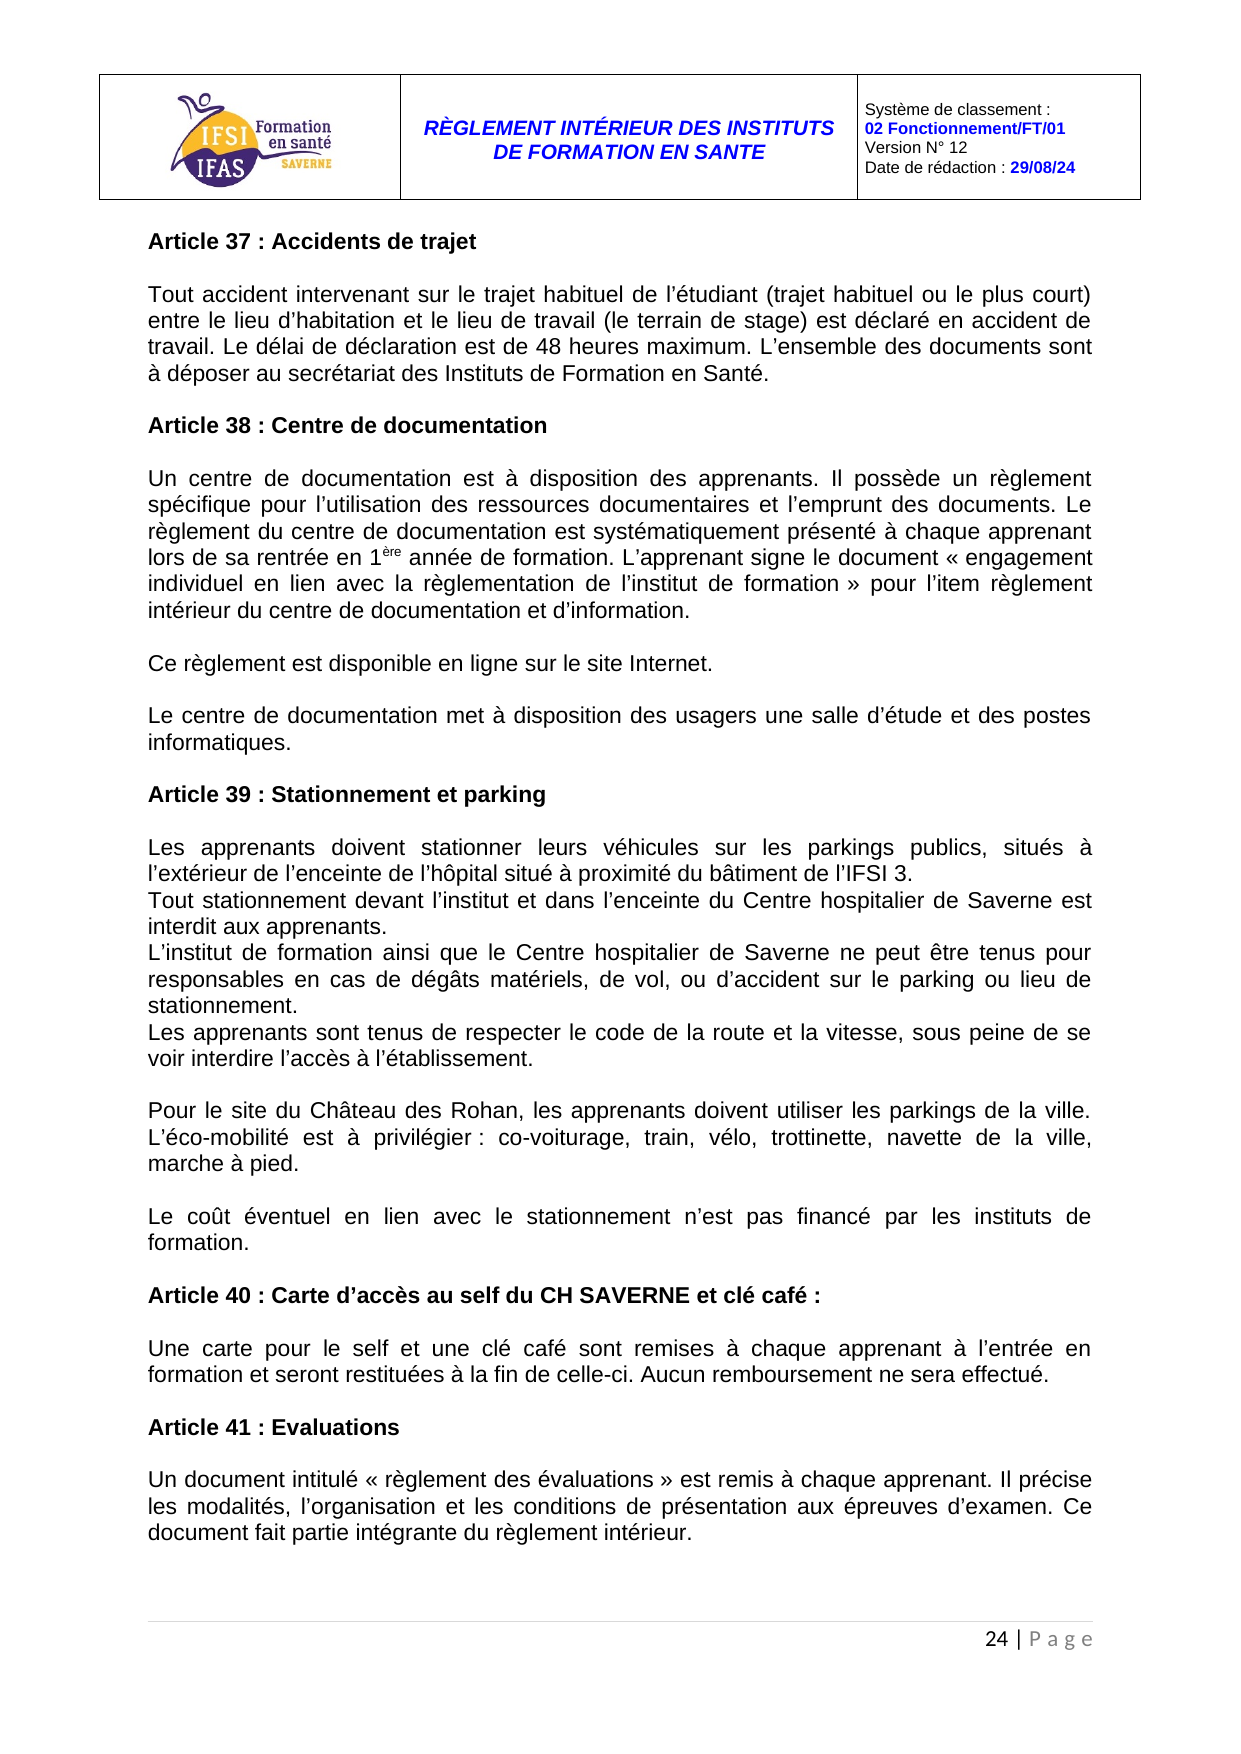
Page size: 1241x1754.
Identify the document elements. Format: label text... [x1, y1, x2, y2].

text Un centre de documentation est à disposition des apprenants. Il possède un règlement spécifique pour l’utilisation des ressources documentaires et l’emprunt des documents. Le règlement du centre de documentation est systématiquement présenté à chaque apprenant lors de sa rentrée en 1ère année de formation. L’apprenant signe le document « engagement individuel en lien avec la règlementation de l’institut de formation » pour l’item règlement intérieur du centre de documentation et d’information. [148, 465, 1093, 623]
text Tout accident intervenant sur le trajet habituel de l’étudiant (trajet habituel ou le plus court) entre le lieu d’habitation et le lieu de travail (le terrain de stage) est déclaré en accident de travail. Le délai de déclaration est de 48 heures maximum. L’ensemble des documents sont à déposer au secrétariat des Instituts de Formation en Santé. [148, 281, 1093, 386]
text Tout stationnement devant l’institut et dans l’enceinte du Centre hospitalier de Saverne est interdit aux apprenants. [148, 887, 1093, 939]
text Ce règlement est disponible en ligne sur le site Internet. [148, 649, 1093, 676]
text Les apprenants sont tenus de respecter le code de la route et la vitesse, sous peine de se voir interdire l’accès à l’établissement. [148, 1018, 1093, 1071]
text Les apprenants doivent stationner leurs véhicules sur les parkings publics, situés à l’extérieur de l’enceinte de l’hôpital situé à proximité du bâtiment de l’IFSI 3. [148, 834, 1093, 887]
text Une carte pour le self et une clé café sont remises à chaque apprenant à l’entrée en formation et seront restituées à la fin de celle-ci. Aucun remboursement ne sera effectué. [148, 1335, 1093, 1387]
text Le coût éventuel en lien avec le stationnement n’est pas financé par les instituts de formation. [148, 1203, 1093, 1256]
text Article 40 : Carte d’accès au self du CH SAVERNE et clé café : [148, 1282, 1093, 1308]
picture [154, 80, 347, 199]
text Article 41 : Evaluations [148, 1414, 1093, 1440]
text Article 39 : Stationnement et parking [148, 781, 1093, 808]
text Le centre de documentation met à disposition des usagers une salle d’étude et des postes informatiques. [148, 702, 1093, 755]
text Un document intitulé « règlement des évaluations » est remis à chaque apprenant. Il précise les modalités, l’organisation et les conditions de présentation aux épreuves d’examen. Ce document fait partie intégrante du règlement intérieur. [148, 1466, 1093, 1546]
text L’institut de formation ainsi que le Centre hospitalier de Saverne ne peut être tenus pour responsables en cas de dégâts matériels, de vol, ou d’accident sur le parking ou lieu de stationnement. [148, 939, 1093, 1018]
text Article 37 : Accidents de trajet [148, 228, 1093, 254]
text Pour le site du Château des Rohan, les apprenants doivent utiliser les parkings de la ville. L’éco-mobilité est à privilégier : co-voiturage, train, vélo, trottinette, navette de la ville, marche à pied. [148, 1097, 1093, 1177]
text Article 38 : Centre de documentation [148, 412, 1093, 439]
